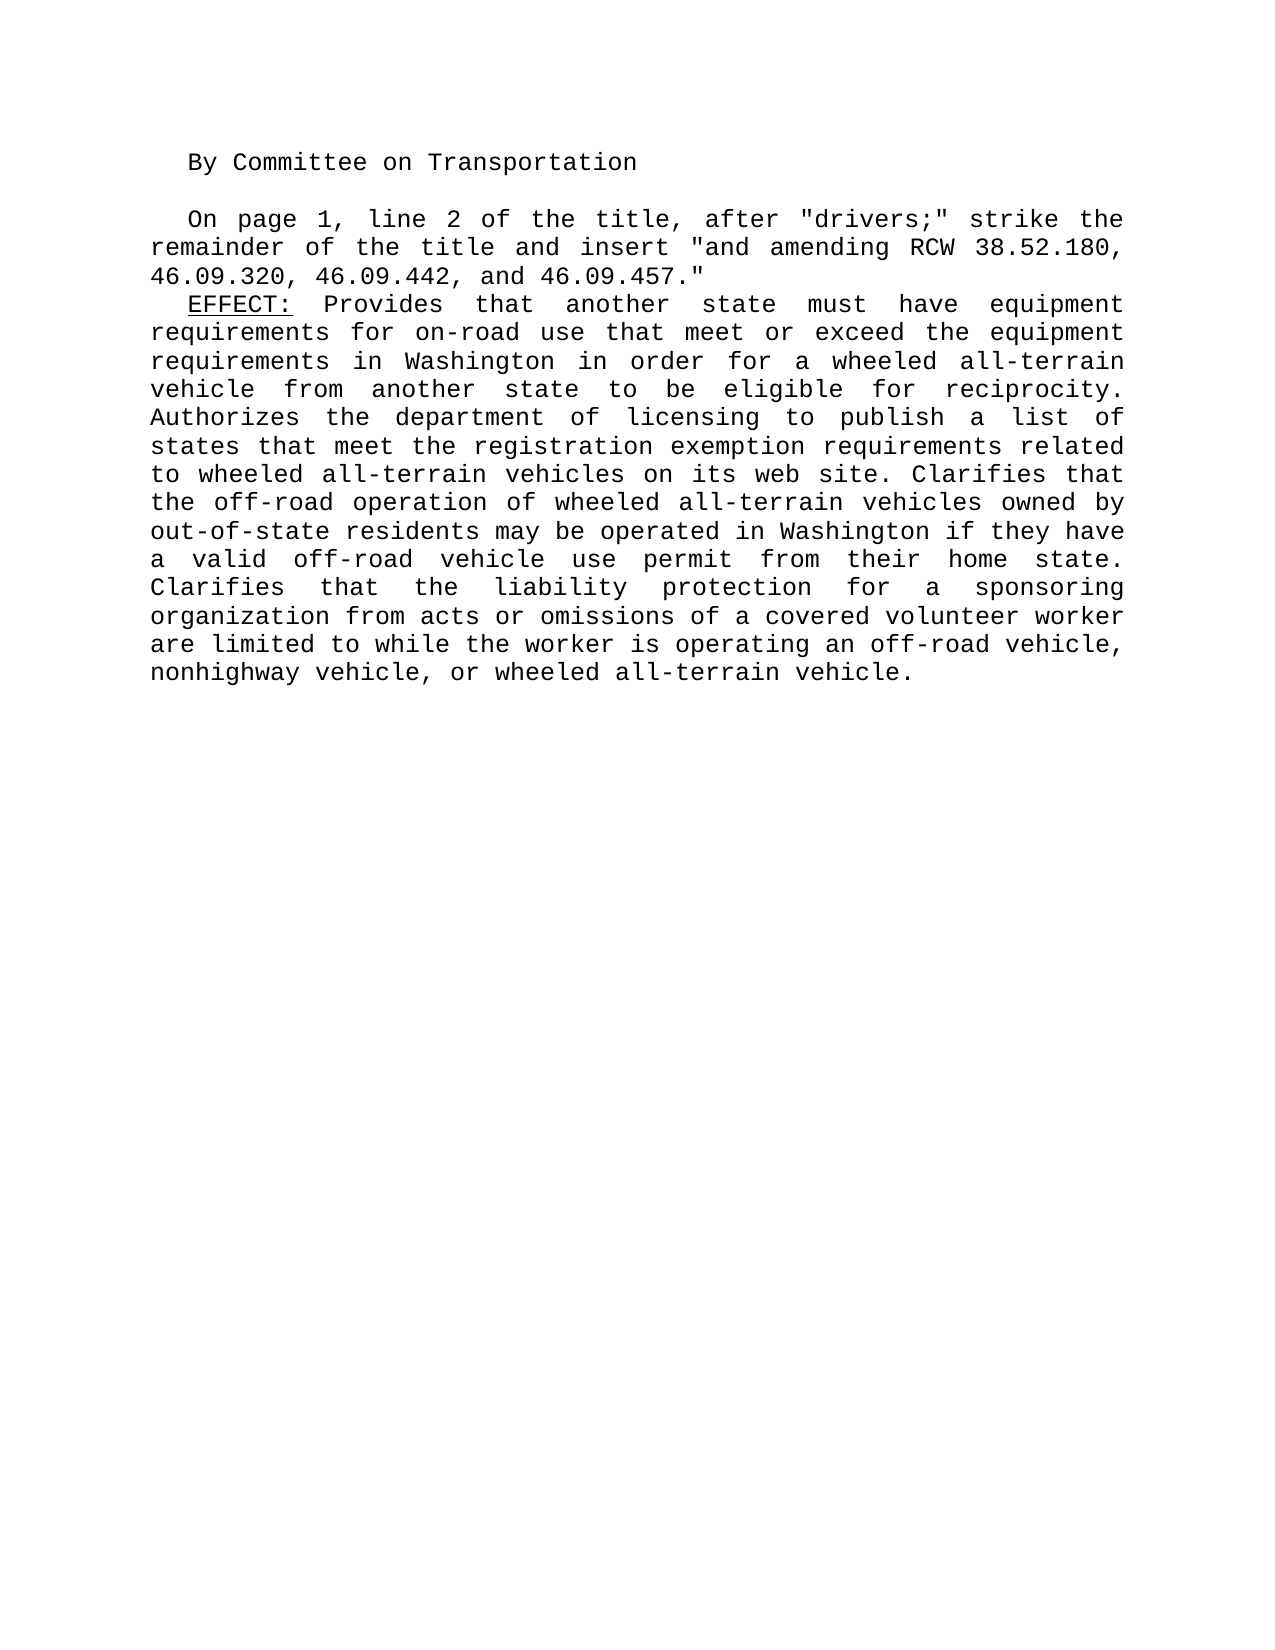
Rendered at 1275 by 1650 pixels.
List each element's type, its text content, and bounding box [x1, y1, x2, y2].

text By Committee on Transportation [150, 150, 1125, 178]
text EFFECT: Provides that another state must have equipment requirements for on-road use that meet or exceed the equipment requirements in Washington in order for a wheeled all-terrain vehicle from another state to be eligible for reciprocity. Authorizes the department of licensing to publish a list of states that meet the registration exemption requirements related to wheeled all-terrain vehicles on its web site. Clarifies that the off-road operation of wheeled all-terrain vehicles owned by out-of-state residents may be operated in Washington if they have a valid off-road vehicle use permit from their home state. Clarifies that the liability protection for a sponsoring organization from acts or omissions of a covered volunteer worker are limited to while the worker is operating an off-road vehicle, nonhighway vehicle, or wheeled all-terrain vehicle. [150, 292, 1125, 688]
text On page 1, line 2 of the title, after "drivers;" strike the remainder of the title and insert "and amending RCW 38.52.180, 46.09.320, 46.09.442, and 46.09.457." [150, 207, 1125, 292]
